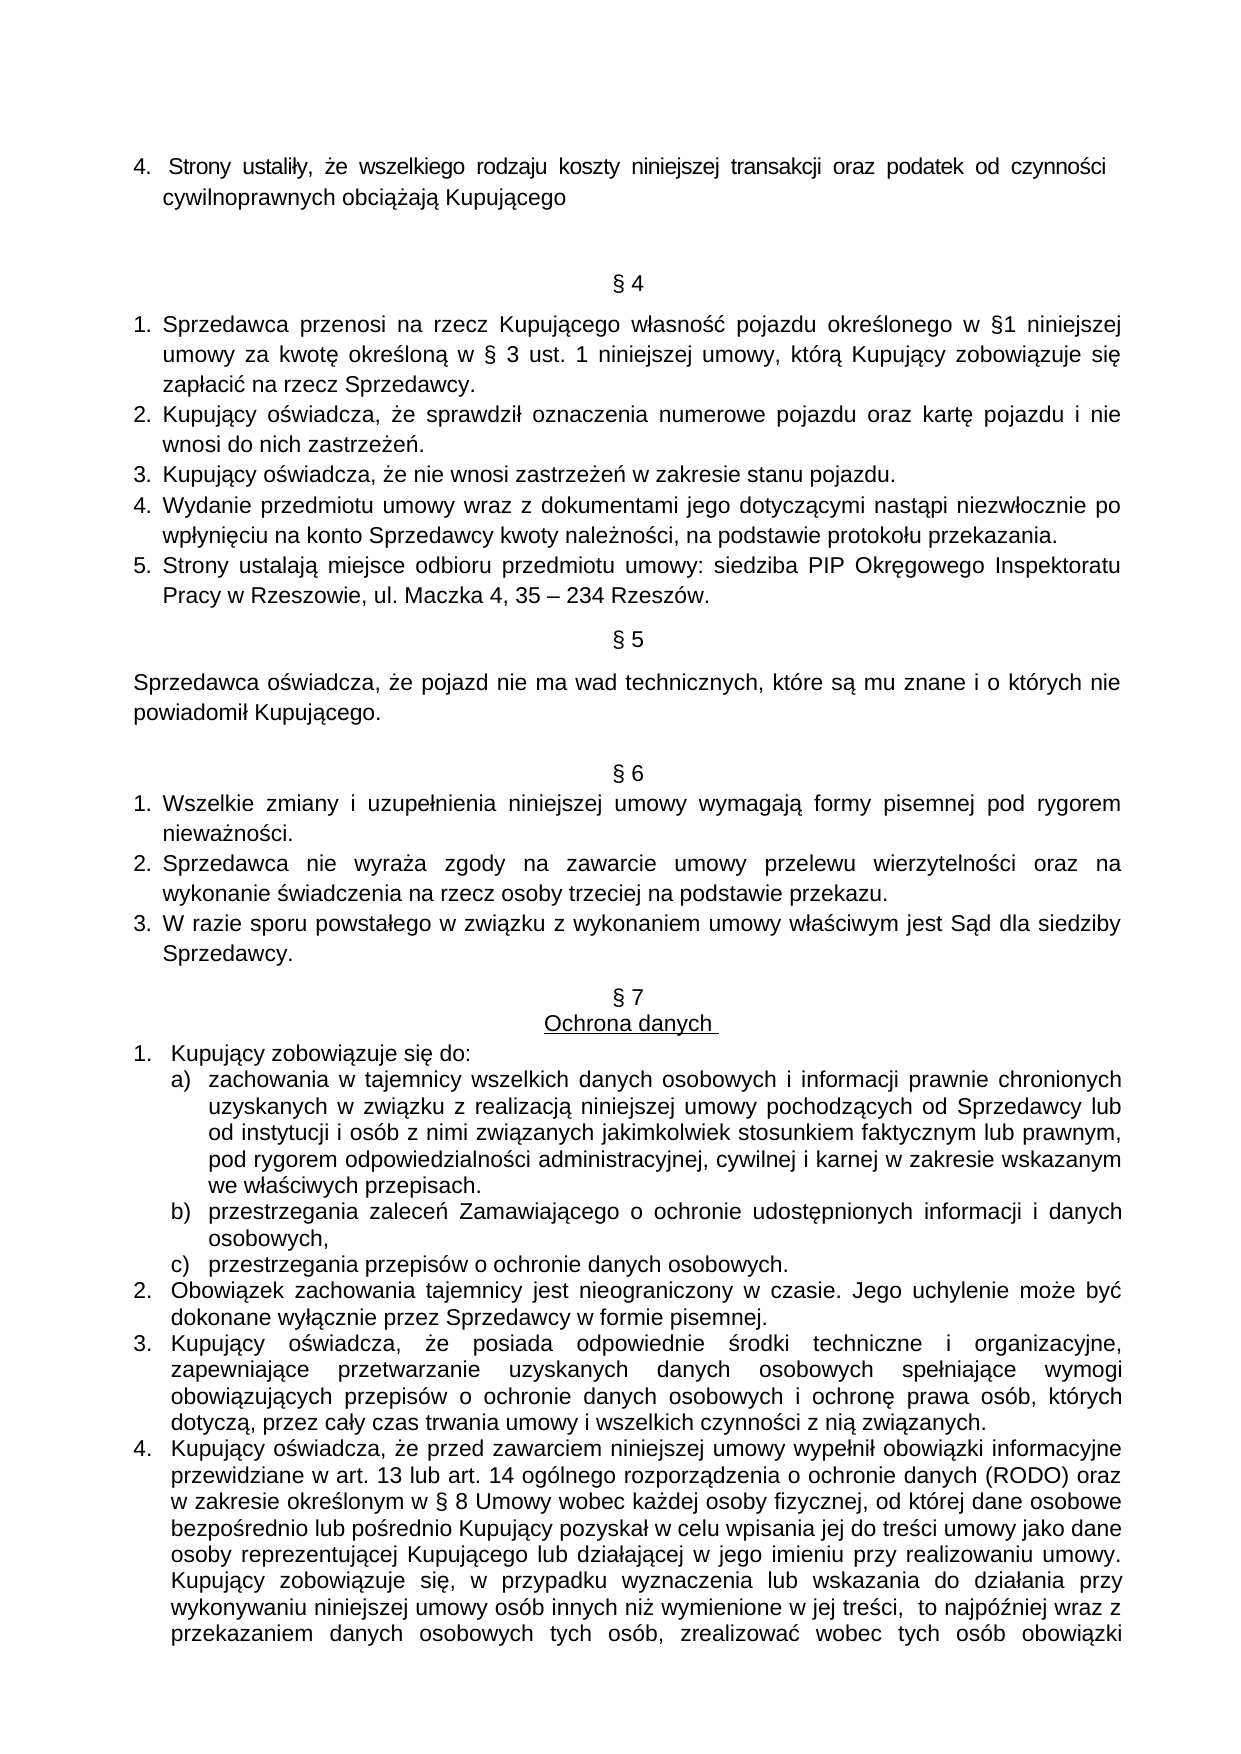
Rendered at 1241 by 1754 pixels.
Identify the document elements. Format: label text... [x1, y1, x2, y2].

list Kupujący oświadcza, że posiada odpowiednie środki techniczne i organizacyjne, zapewniające przetwarzanie uzyskanych danych osobowych spełniające wymogi obowiązujących przepisów o ochronie danych osobowych i ochronę prawa osób, których dotyczą, przez cały czas trwania umowy i wszelkich czynności z nią związanych. [133, 1330, 1123, 1435]
list Sprzedawca przenosi na rzecz Kupującego własność pojazdu określonego w §1 niniejszej umowy za kwotę określoną w § 3 ust. 1 niniejszej umowy, którą Kupujący zobowiązuje się zapłacić na rzecz Sprzedawcy. [133, 309, 1122, 399]
text 4. Strony ustaliły, że wszelkiego rodzaju koszty niniejszej transakcji oraz podatek od czynności cywilnoprawnych obciążają Kupującego [133, 150, 1123, 211]
list Wydanie przedmiotu umowy wraz z dokumentami jego dotyczącymi nastąpi niezwłocznie po wpłynięciu na konto Sprzedawcy kwoty należności, na podstawie protokołu przekazania. [133, 489, 1122, 549]
list Sprzedawca nie wyraża zgody na zawarcie umowy przelewu wierzytelności oraz na wykonanie świadczenia na rzecz osoby trzeciej na podstawie przekazu. [133, 847, 1122, 907]
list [133, 1435, 1123, 1646]
text § 7 [133, 983, 1123, 1010]
list Kupujący oświadcza, że nie wnosi zastrzeżeń w zakresie stanu pojazdu. [133, 459, 1122, 489]
list zachowania w tajemnicy wszelkich danych osobowych i informacji prawnie chronionych uzyskanych w związku z realizacją niniejszej umowy pochodzących od Sprzedawcy lub od instytucji i osób z nimi związanych jakimkolwiek stosunkiem faktycznym lub prawnym, pod rygorem odpowiedzialności administracyjnej, cywilnej i karnej w zakresie wskazanym we właściwych przepisach. [171, 1066, 1123, 1198]
list W razie sporu powstałego w związku z wykonaniem umowy właściwym jest Sąd dla siedziby Sprzedawcy. [133, 907, 1122, 967]
text § 6 [133, 757, 1123, 787]
text Ochrona danych [133, 1010, 1123, 1036]
list Strony ustalają miejsce odbioru przedmiotu umowy: siedziba PIP Okręgowego Inspektoratu Pracy w Rzeszowie, ul. Maczka 4, 35 – 234 Rzeszów. [133, 550, 1122, 610]
list Kupujący zobowiązuje się do: [133, 1040, 1123, 1066]
text Sprzedawca oświadcza, że pojazd nie ma wad technicznych, które są mu znane i o których nie powiadomił Kupującego. [133, 666, 1122, 726]
list przestrzegania przepisów o ochronie danych osobowych. [171, 1251, 1123, 1277]
list Kupujący oświadcza, że sprawdził oznaczenia numerowe pojazdu oraz kartę pojazdu i nie wnosi do nich zastrzeżeń. [133, 399, 1122, 459]
text § 5 [133, 626, 1123, 652]
list Obowiązek zachowania tajemnicy jest nieograniczony w czasie. Jego uchylenie może być dokonane wyłącznie przez Sprzedawcy w formie pisemnej. [133, 1277, 1123, 1330]
list przestrzegania zaleceń Zamawiającego o ochronie udostępnionych informacji i danych osobowych, [171, 1198, 1123, 1251]
list Wszelkie zmiany i uzupełnienia niniejszej umowy wymagają formy pisemnej pod rygorem nieważności. [133, 787, 1122, 847]
text § 4 [133, 269, 1123, 296]
